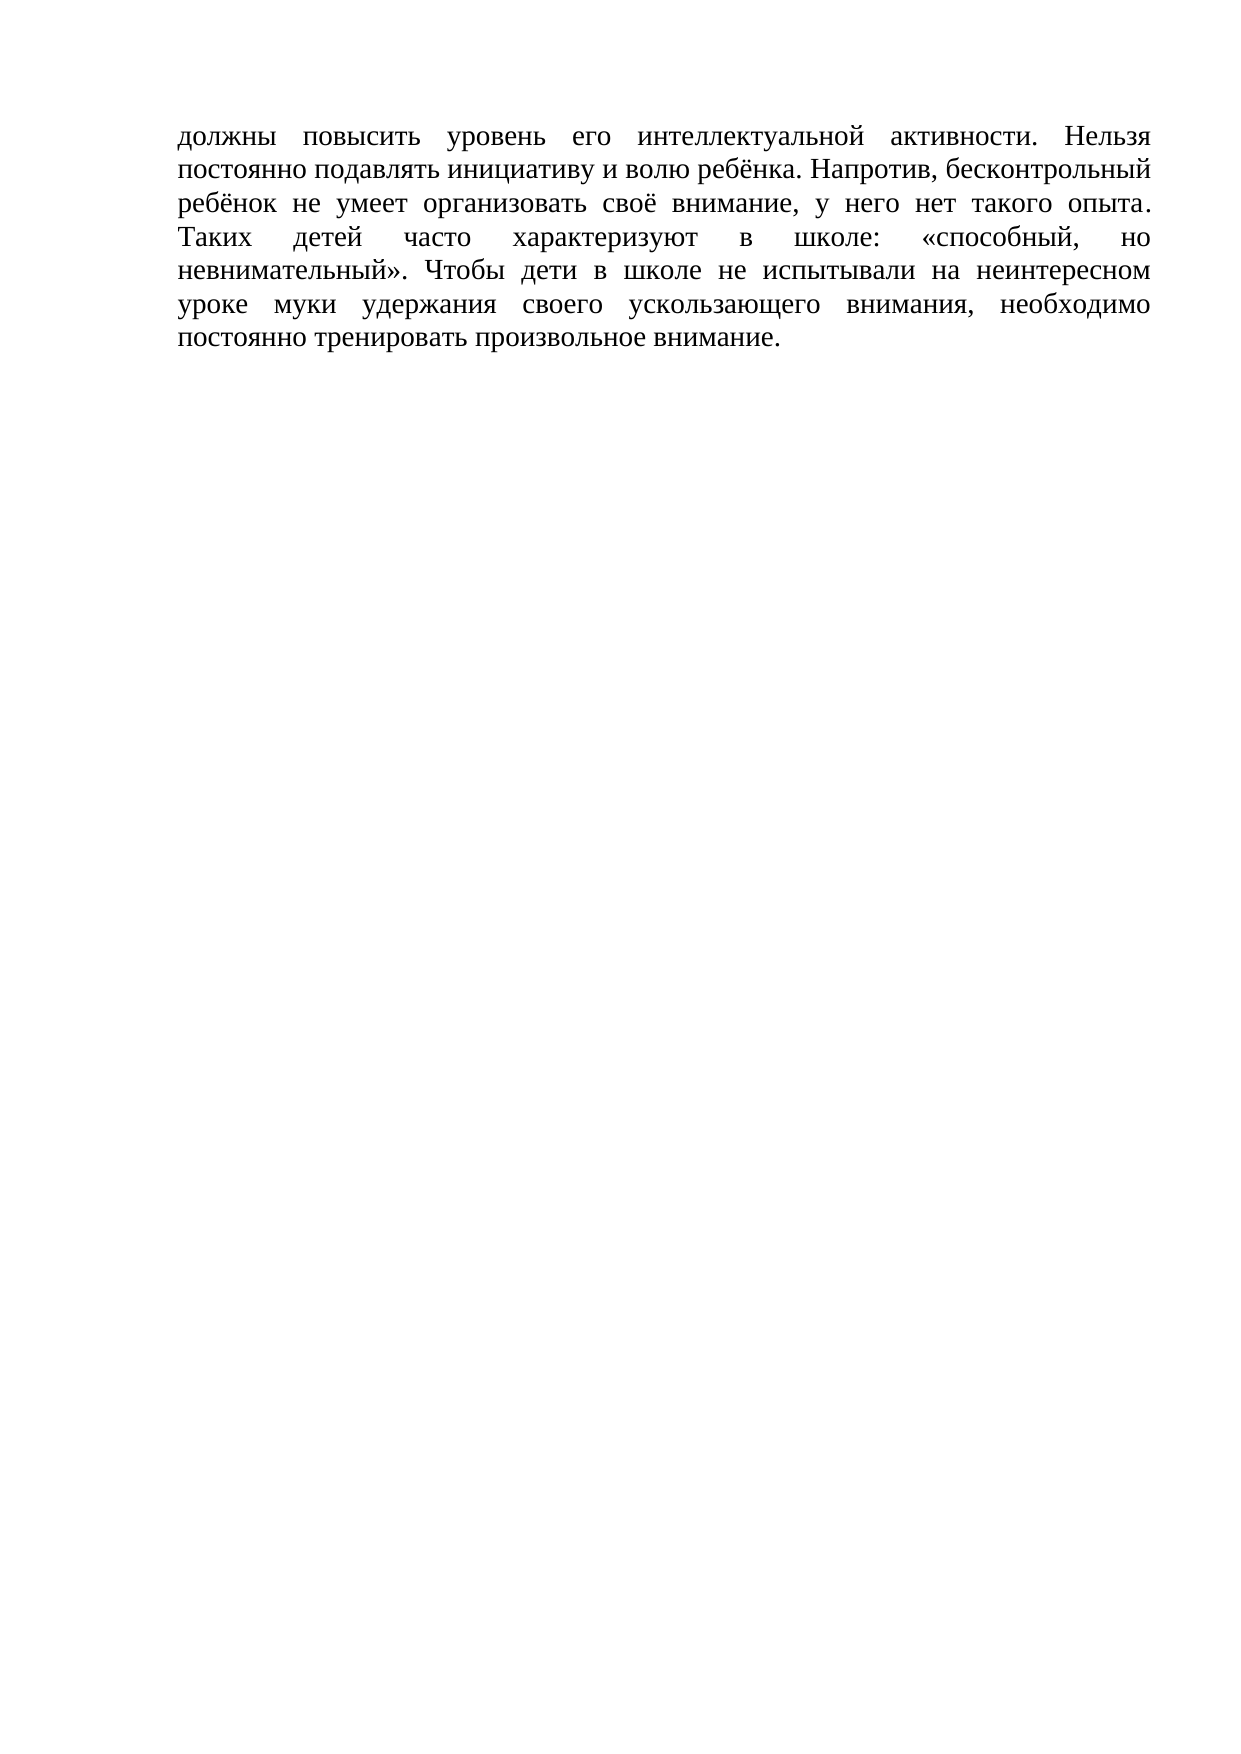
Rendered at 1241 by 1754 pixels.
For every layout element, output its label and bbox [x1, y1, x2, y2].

text [177, 118, 1152, 353]
